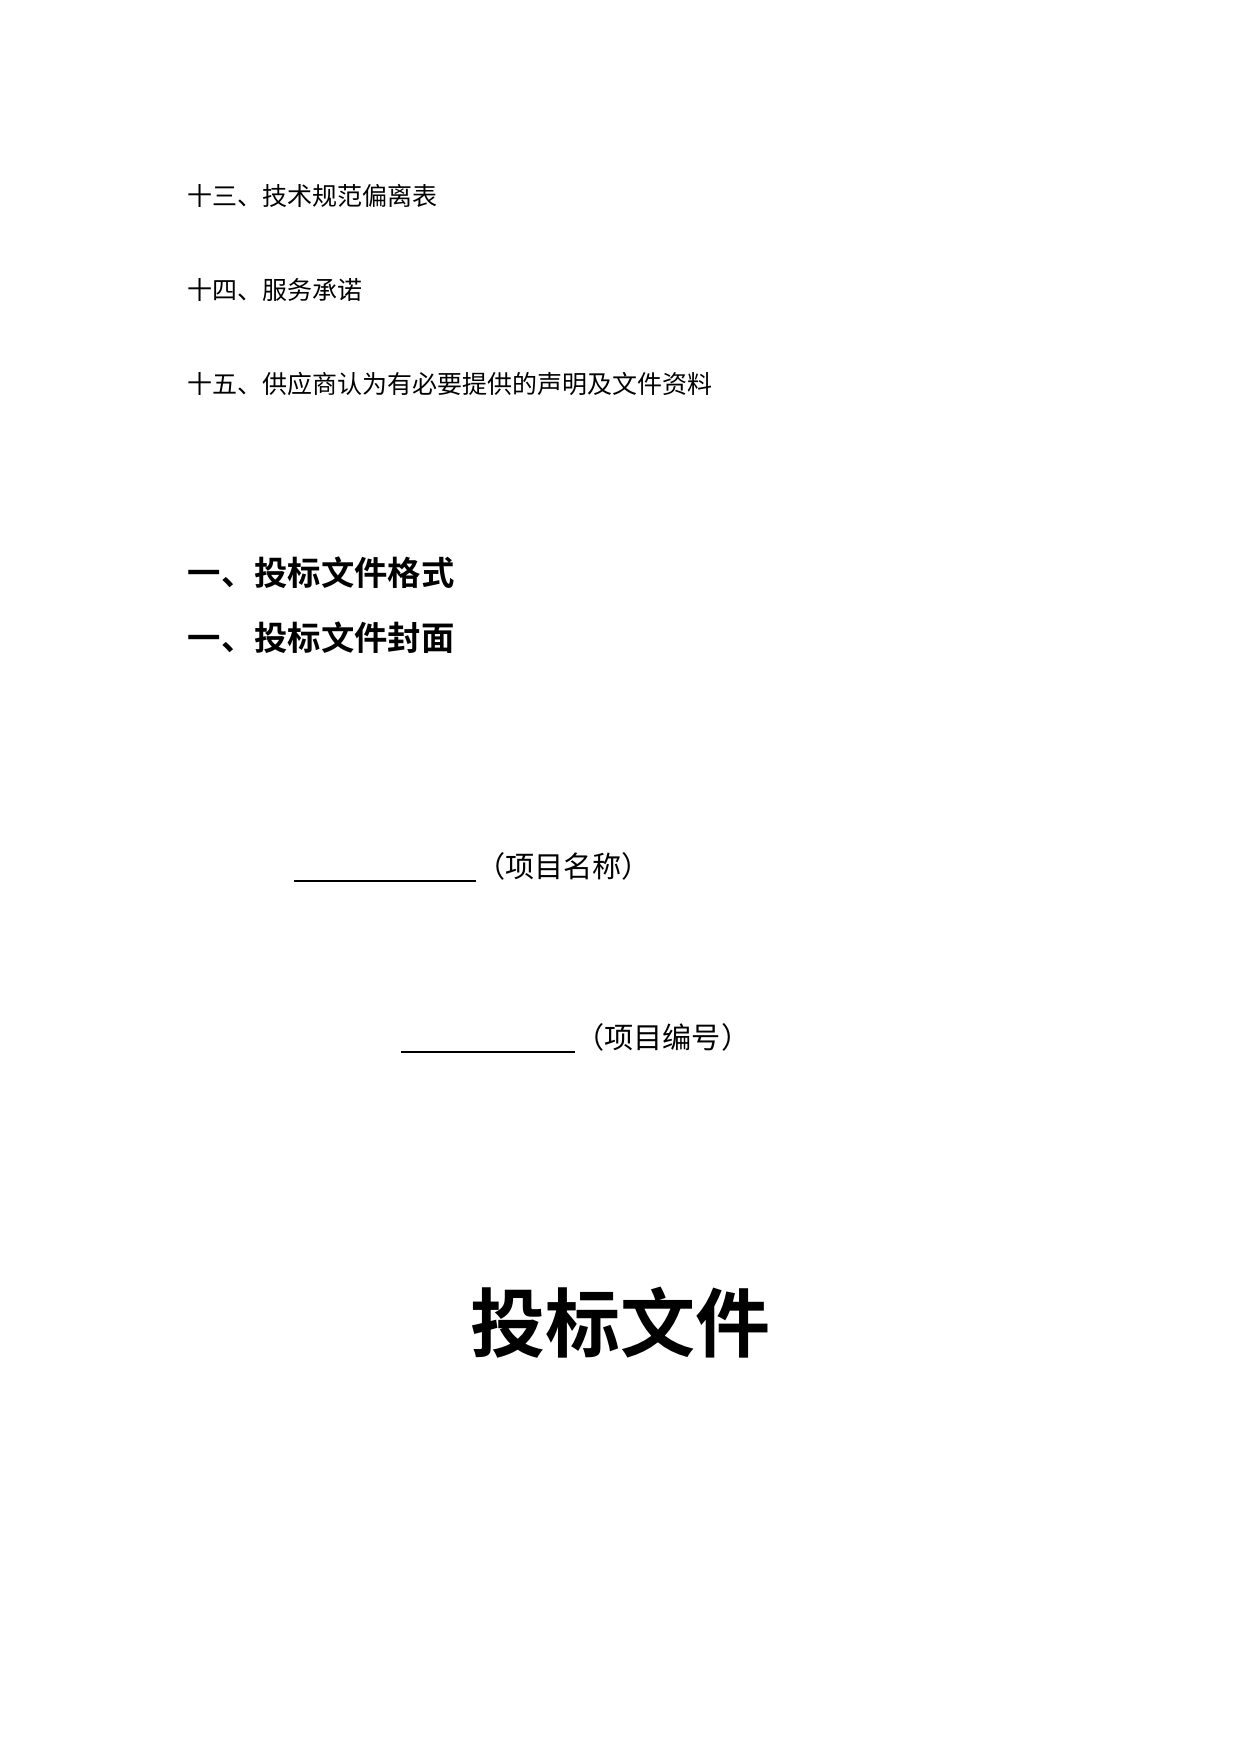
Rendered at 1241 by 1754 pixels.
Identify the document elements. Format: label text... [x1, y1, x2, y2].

text 一、投标文件封面 [187, 604, 1053, 669]
text （项目名称） [187, 833, 1053, 898]
text （项目编号） [187, 1003, 1053, 1068]
text 十三、技术规范偏离表 [187, 162, 1053, 227]
text 投标文件 [187, 1254, 1053, 1384]
text 十四、服务承诺 [187, 256, 1053, 321]
text 十五、供应商认为有必要提供的声明及文件资料 [187, 350, 1053, 415]
text 一、投标文件格式 [187, 539, 1053, 604]
